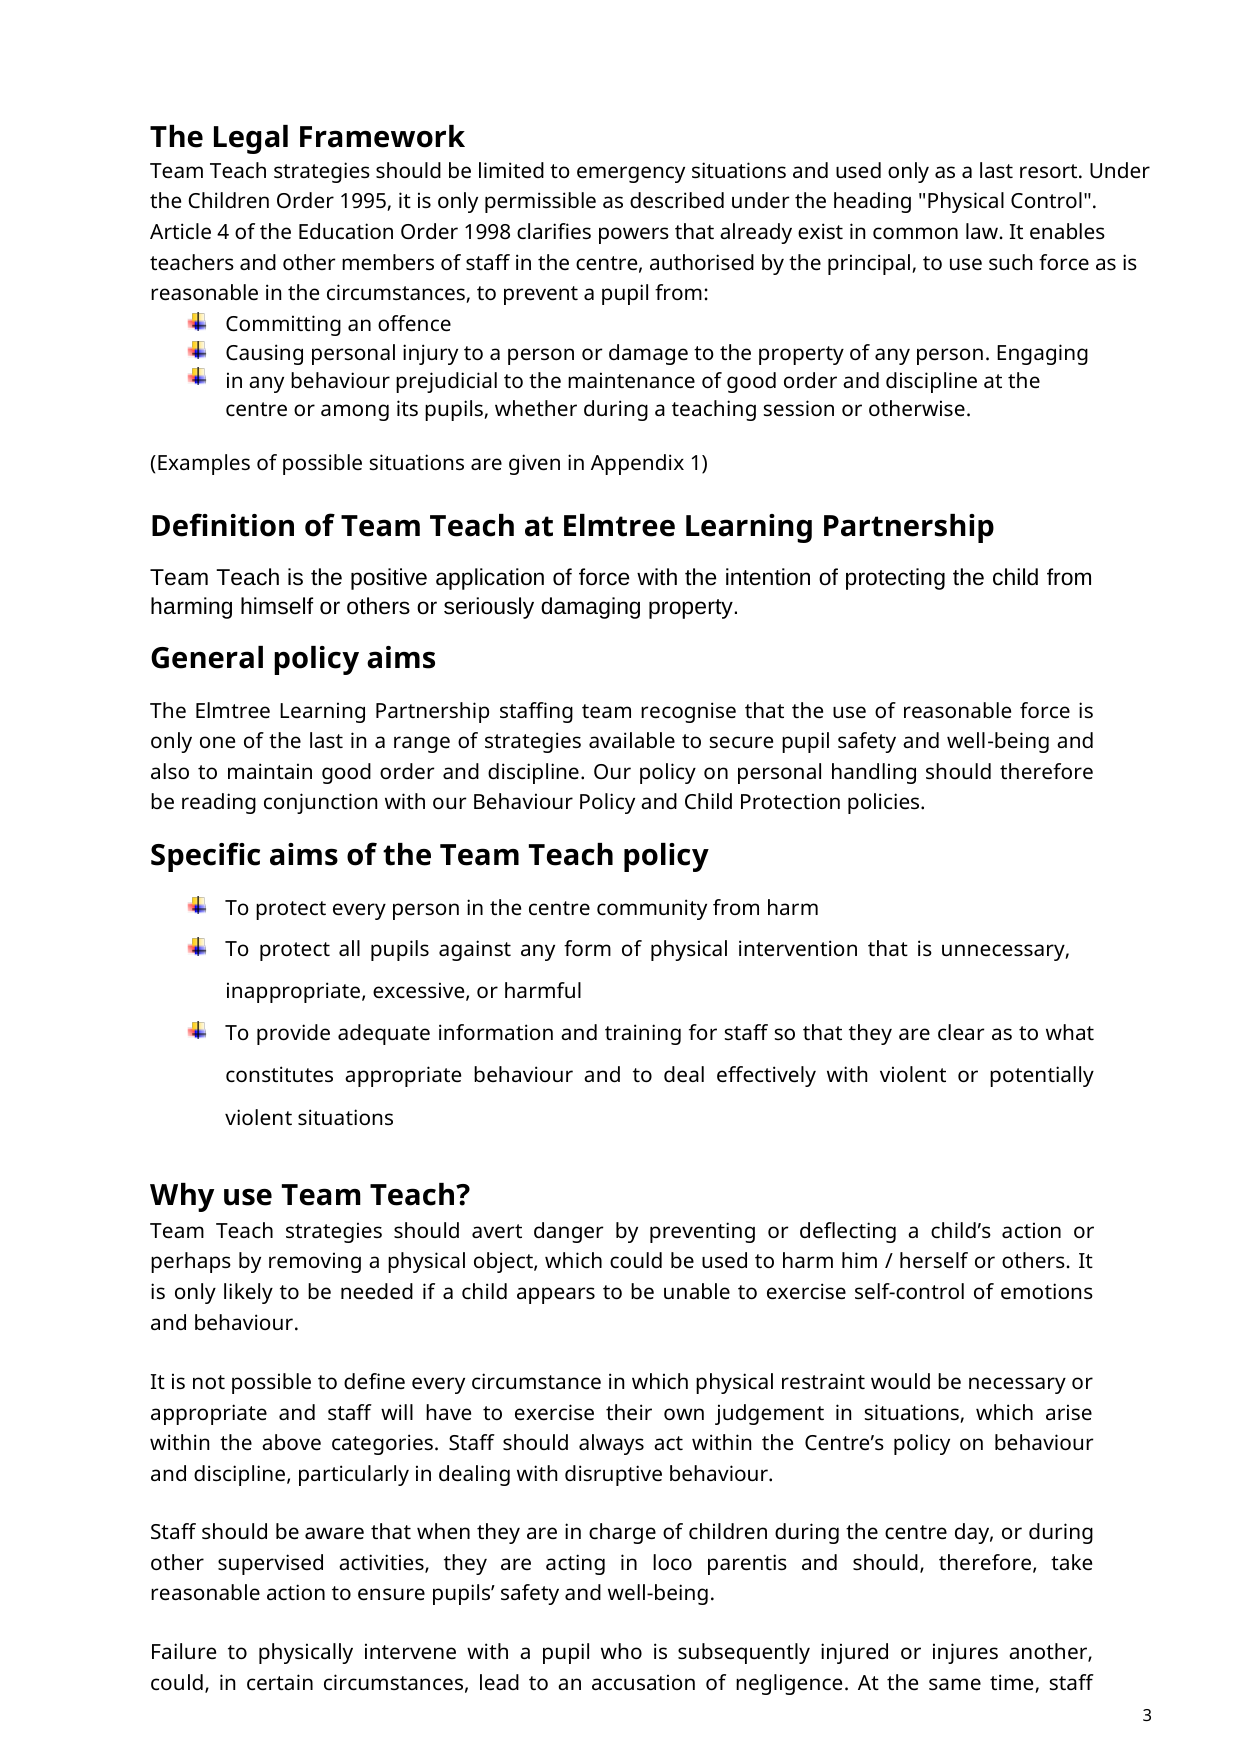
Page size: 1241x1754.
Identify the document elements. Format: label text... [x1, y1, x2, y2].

text Causing personal injury to a person or damage to the property of any person. Engaging in any behaviour prejudicial to the maintenance of good order and discipline at the centre or among its pupils, whether during a teaching session or otherwise. [225, 338, 1093, 422]
picture [187, 1021, 207, 1039]
text Staff should beaware that when they are in charge of children during the centre day, or during other supervised activities, they are acting in loco parentis and should, therefore, take reasonable action to ensure pupils’ safety and well-being. [150, 1517, 1094, 1607]
text Team Teach is the positive application of force with the intention of protecting the child from harming himself or others or seriously damaging property. [150, 564, 1095, 619]
picture [187, 367, 207, 385]
text To protect all pupils against any form of physical intervention that is unnecessary, [225, 934, 1154, 963]
picture [187, 937, 207, 956]
text To protect every person in the centre community from harm [225, 893, 1154, 921]
text Specific aims of the Team Teach policy [150, 834, 1154, 873]
picture [187, 341, 207, 359]
text Definition of Team Teach at Elmtree Learning Partnership [150, 505, 1154, 545]
picture [187, 312, 207, 331]
text General policy aims [150, 637, 1154, 677]
text The Elmtree Learning Partnership staffing team recognise that the use of reasonable force is only one of the last in a range of strategies available to secure pupil safety and well-being and also to maintain good order and discipline. Our policy on personal handling should therefore be reading conjunction with our Behaviour Policy and Child Protection policies. [150, 696, 1094, 816]
text (Examples of possible situations are given in Appendix 1) [150, 448, 1154, 477]
text Team Teach strategies should be limited to emergency situations and used only as a last resort. Under the Children Order 1995, it is only permissible as described under the heading "Physical Control". Article 4 of the Education Order 1998 clarifies powers that already exist in common law. It enables teachers and other members of staff in the centre, authorised by the principal, to use such force as is reasonable in the circumstances, to prevent a pupil from: [150, 156, 1152, 307]
picture [187, 896, 207, 914]
text It is not possible to define every circumstance in which physical restraint would be necessary or appropriate and staff will have to exercise their own judgement in situations, which arise within the above categories. Staff should always act within the Centre’s policy on behaviour and discipline, particularly in dealing with disruptive behaviour. [150, 1367, 1093, 1487]
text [150, 1637, 1093, 1696]
text The Legal Framework [150, 116, 1154, 156]
text Why use Team Teach? [150, 1174, 1154, 1213]
text Committing an offence [225, 309, 1154, 337]
text To provide adequate information and training for staff so that they are clear as to what constitutes appropriate behaviour and to deal effectively with violent or potentially violent situations [225, 1018, 1094, 1132]
text inappropriate, excessive, or harmful [225, 976, 1154, 1005]
text Team Teach strategies should avert danger by preventing or deflecting a child’s action or perhaps by removing a physical object, which could be used to harm him / herself or others. It is only likely to be needed if a child appears to be unable to exercise self-control of emotions and behaviour. [150, 1216, 1094, 1336]
